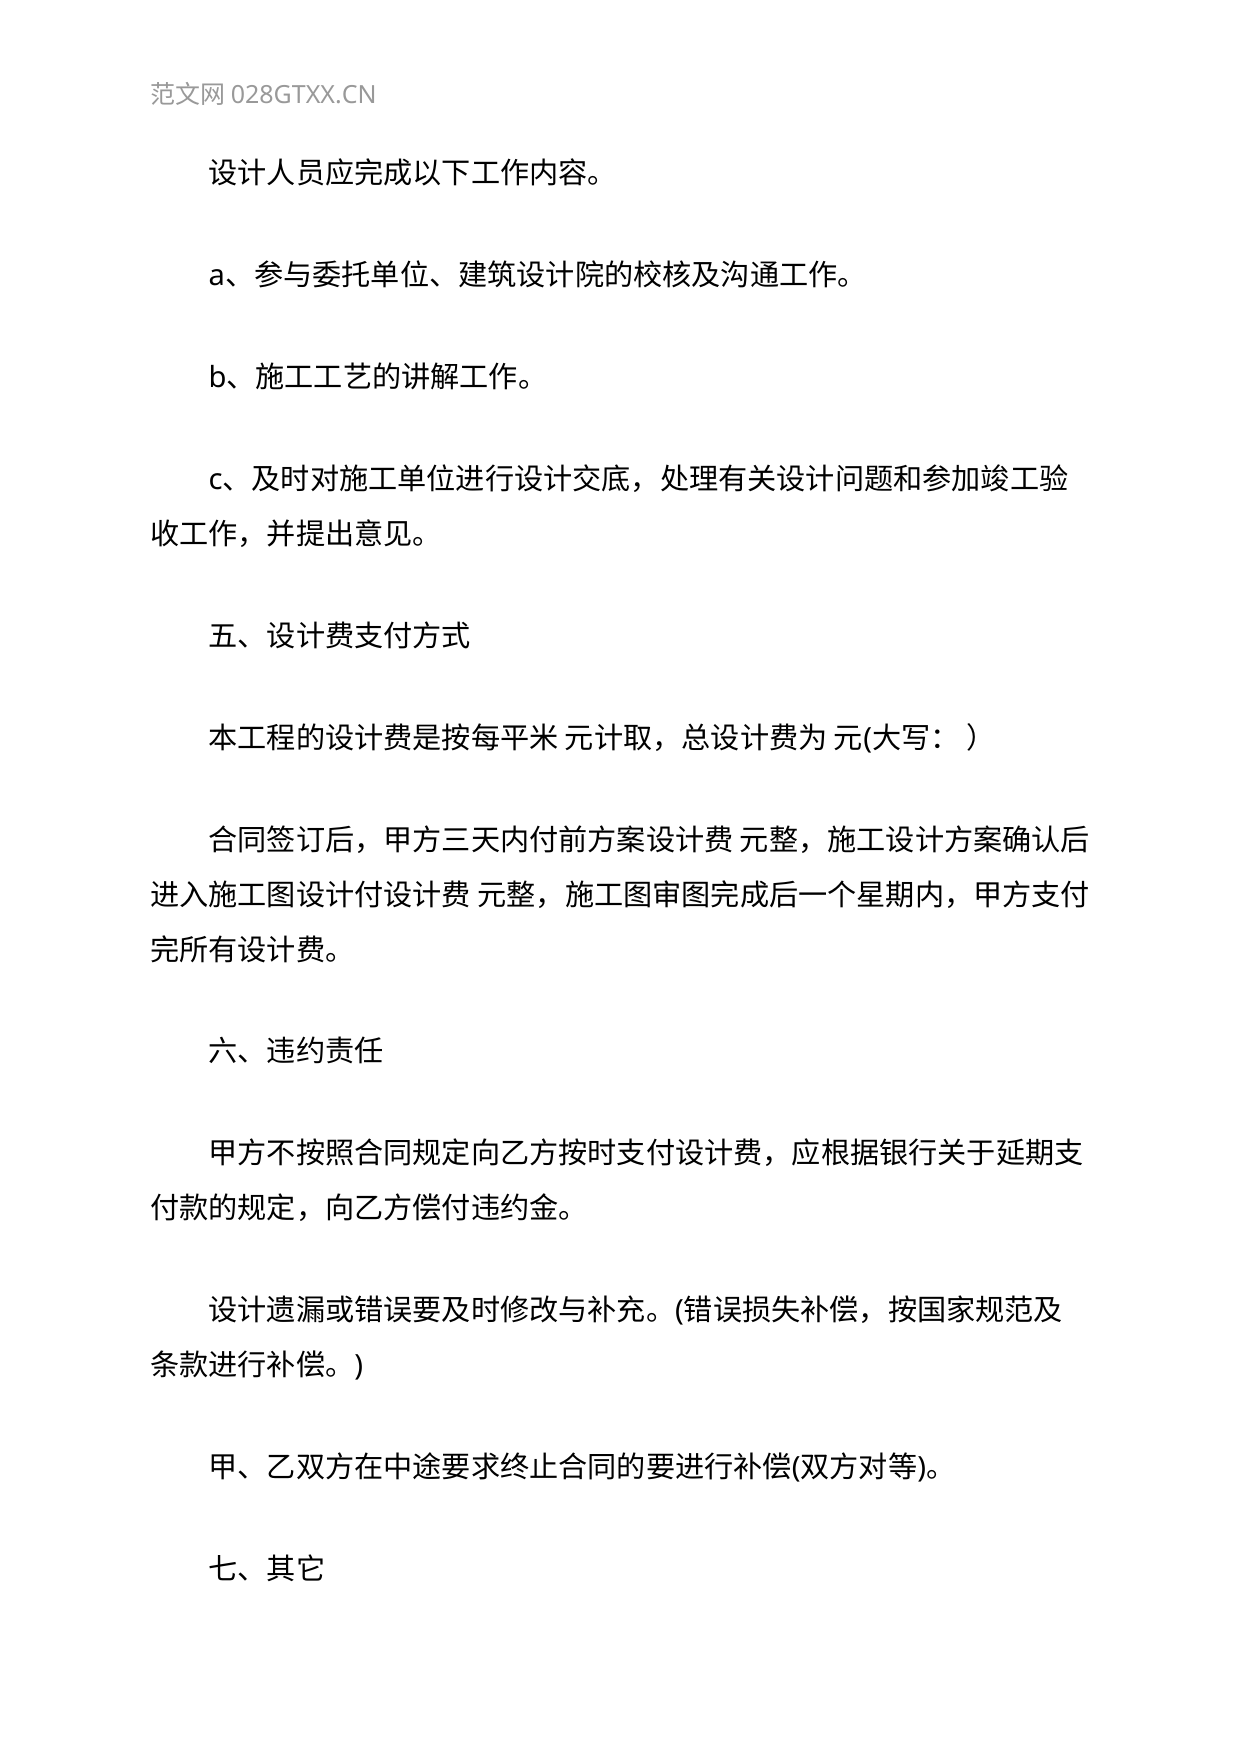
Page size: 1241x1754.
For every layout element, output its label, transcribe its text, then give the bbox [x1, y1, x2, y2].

text 五、设计费支付方式 [150, 612, 1090, 655]
text 七、其它 [150, 1545, 1090, 1587]
text a、参与委托单位、建筑设计院的校核及沟通工作。 [150, 252, 1090, 294]
text b、施工工艺的讲解工作。 [150, 354, 1090, 396]
text 设计人员应完成以下工作内容。 [150, 150, 1090, 192]
text 甲、乙双方在中途要求终止合同的要进行补偿(双方对等)。 [150, 1443, 1090, 1486]
text 六、违约责任 [150, 1028, 1090, 1070]
text 合同签订后，甲方三天内付前方案设计费 元整，施工设计方案确认后进入施工图设计付设计费 元整，施工图审图完成后一个星期内，甲方支付完所有设计费。 [150, 816, 1090, 968]
text c、及时对施工单位进行设计交底，处理有关设计问题和参加竣工验收工作，并提出意见。 [150, 456, 1090, 553]
text 甲方不按照合同规定向乙方按时支付设计费，应根据银行关于延期支付款的规定，向乙方偿付违约金。 [150, 1129, 1090, 1227]
text 本工程的设计费是按每平米 元计取，总设计费为 元(大写： ） [150, 714, 1090, 757]
text 设计遗漏或错误要及时修改与补充。(错误损失补偿，按国家规范及条款进行补偿。) [150, 1286, 1090, 1384]
